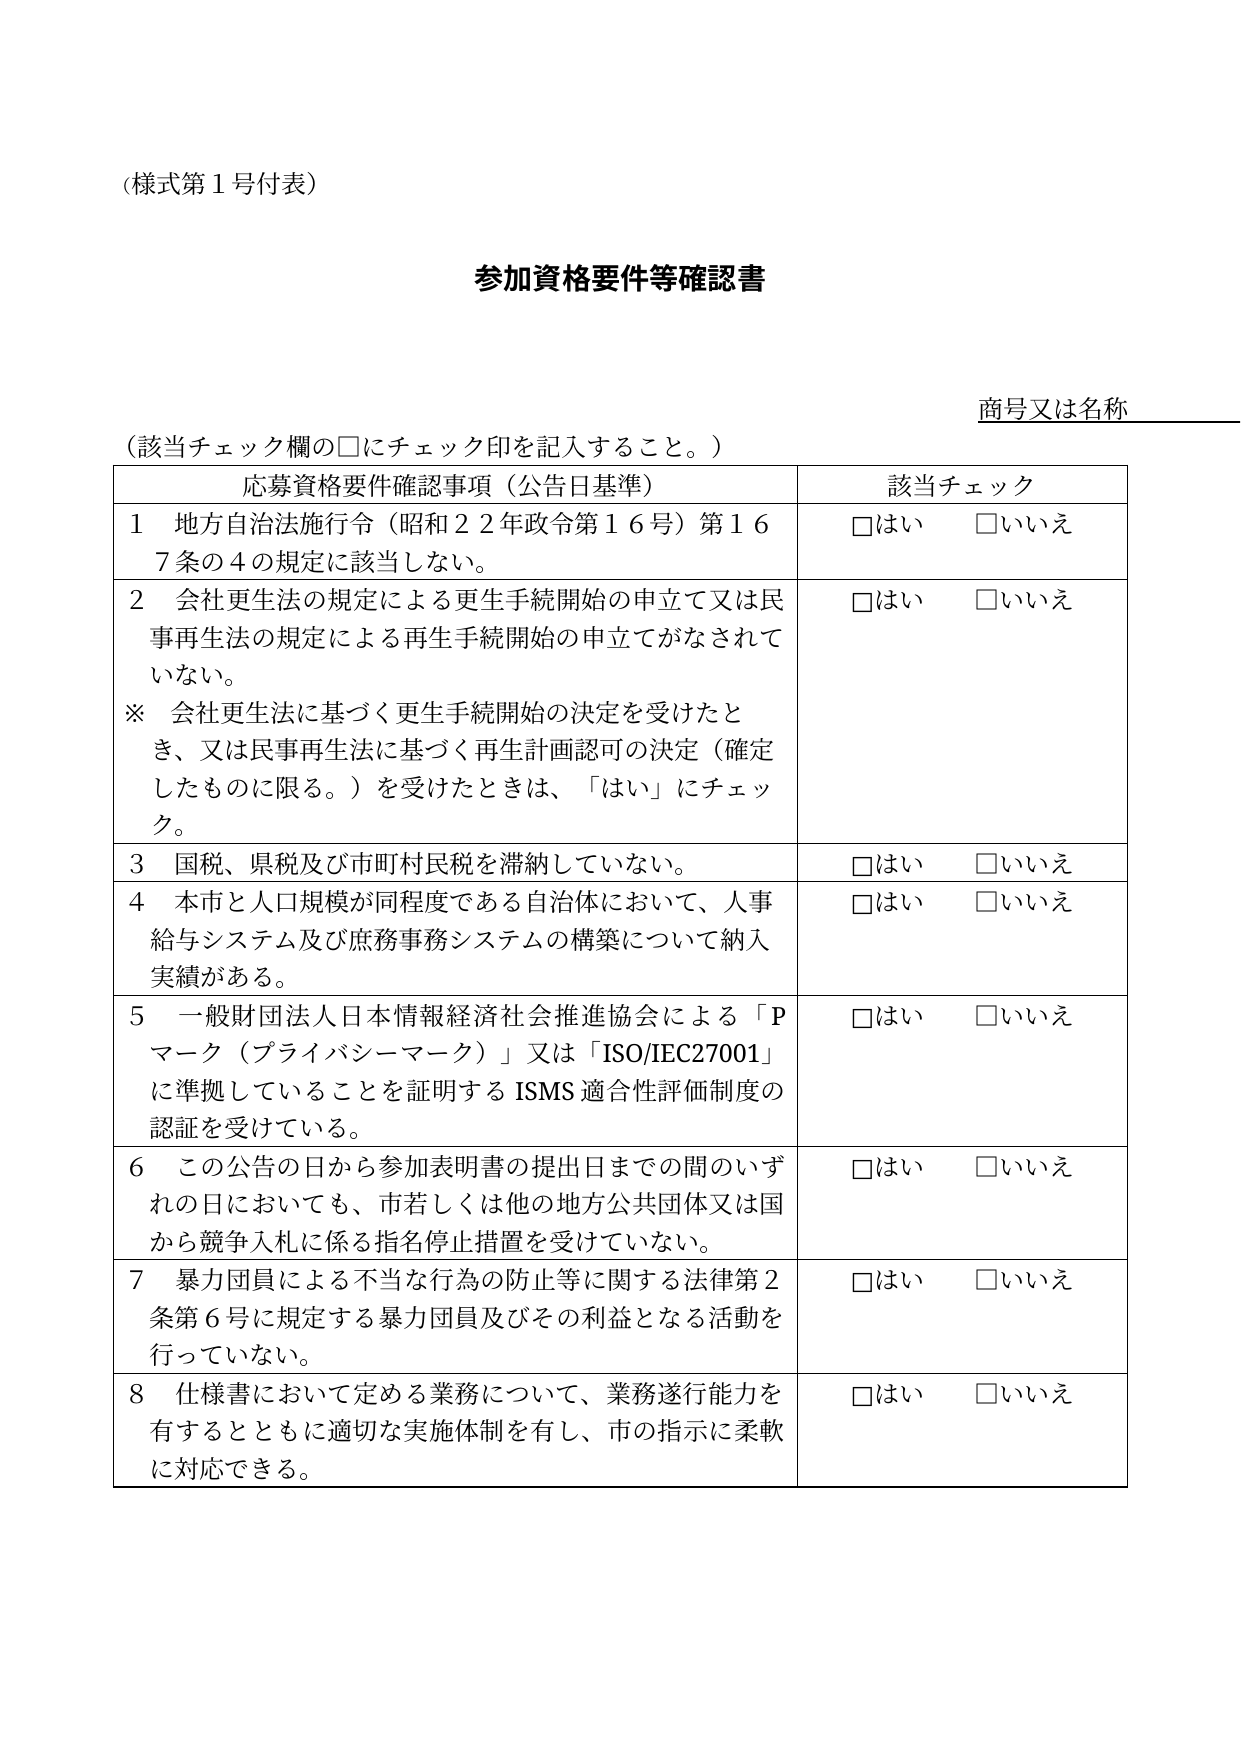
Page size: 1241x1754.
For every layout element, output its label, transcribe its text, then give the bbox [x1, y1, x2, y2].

table_cell ５ 一般財団法人日本情報経済社会推進協会による「Pマーク（プライバシーマーク）」又は「ISO/IEC27001」に準拠していることを証明するISMS適合性評価制度の認証を受けている。 [114, 996, 797, 1146]
text （該当チェック欄の□にチェック印を記入すること。） [112, 427, 1128, 464]
table_cell □はい □いいえ [798, 580, 1127, 843]
table_header 応募資格要件確認事項（公告日基準） [114, 466, 797, 503]
table_cell □はい □いいえ [798, 1147, 1127, 1259]
text 参加資格要件等確認書 [112, 239, 1128, 314]
text 商号又は名称 [112, 389, 1128, 427]
table_header 該当チェック [798, 466, 1127, 503]
table_cell □はい □いいえ [798, 996, 1127, 1146]
table_cell ８ 仕様書において定める業務について、業務遂行能力を有するとともに適切な実施体制を有し、市の指示に柔軟に対応できる。 [114, 1374, 797, 1486]
text （様式第１号付表） [112, 164, 1128, 202]
table_cell ３ 国税、県税及び市町村民税を滞納していない。 [114, 844, 797, 881]
table_cell ４ 本市と人口規模が同程度である自治体において、人事給与システム及び庶務事務システムの構築について納入実績がある。 [114, 882, 797, 995]
table_cell ７ 暴力団員による不当な行為の防止等に関する法律第２条第６号に規定する暴力団員及びその利益となる活動を行っていない。 [114, 1260, 797, 1373]
table_cell □はい □いいえ [798, 1260, 1127, 1373]
table_cell □はい □いいえ [798, 882, 1127, 995]
table_cell □はい □いいえ [798, 844, 1127, 881]
table_cell ６ この公告の日から参加表明書の提出日までの間のいずれの日においても、市若しくは他の地方公共団体又は国から競争入札に係る指名停止措置を受けていない。 [114, 1147, 797, 1259]
table_cell １ 地方自治法施行令（昭和２２年政令第１６号）第１６７条の４の規定に該当しない。 [114, 504, 797, 579]
table_cell ２ 会社更生法の規定による更生手続開始の申立て又は民事再生法の規定による再生手続開始の申立てがなされていない。 ※ 会社更生法に基づく更生手続開始の決定を受けたとき、又は民事再生法に基づく再生計画認可の決定（確定したものに限る。）を受けたときは、「はい」にチェック。 [114, 580, 797, 843]
table_cell □はい □いいえ [798, 504, 1127, 579]
table_cell □はい □いいえ [798, 1374, 1127, 1486]
